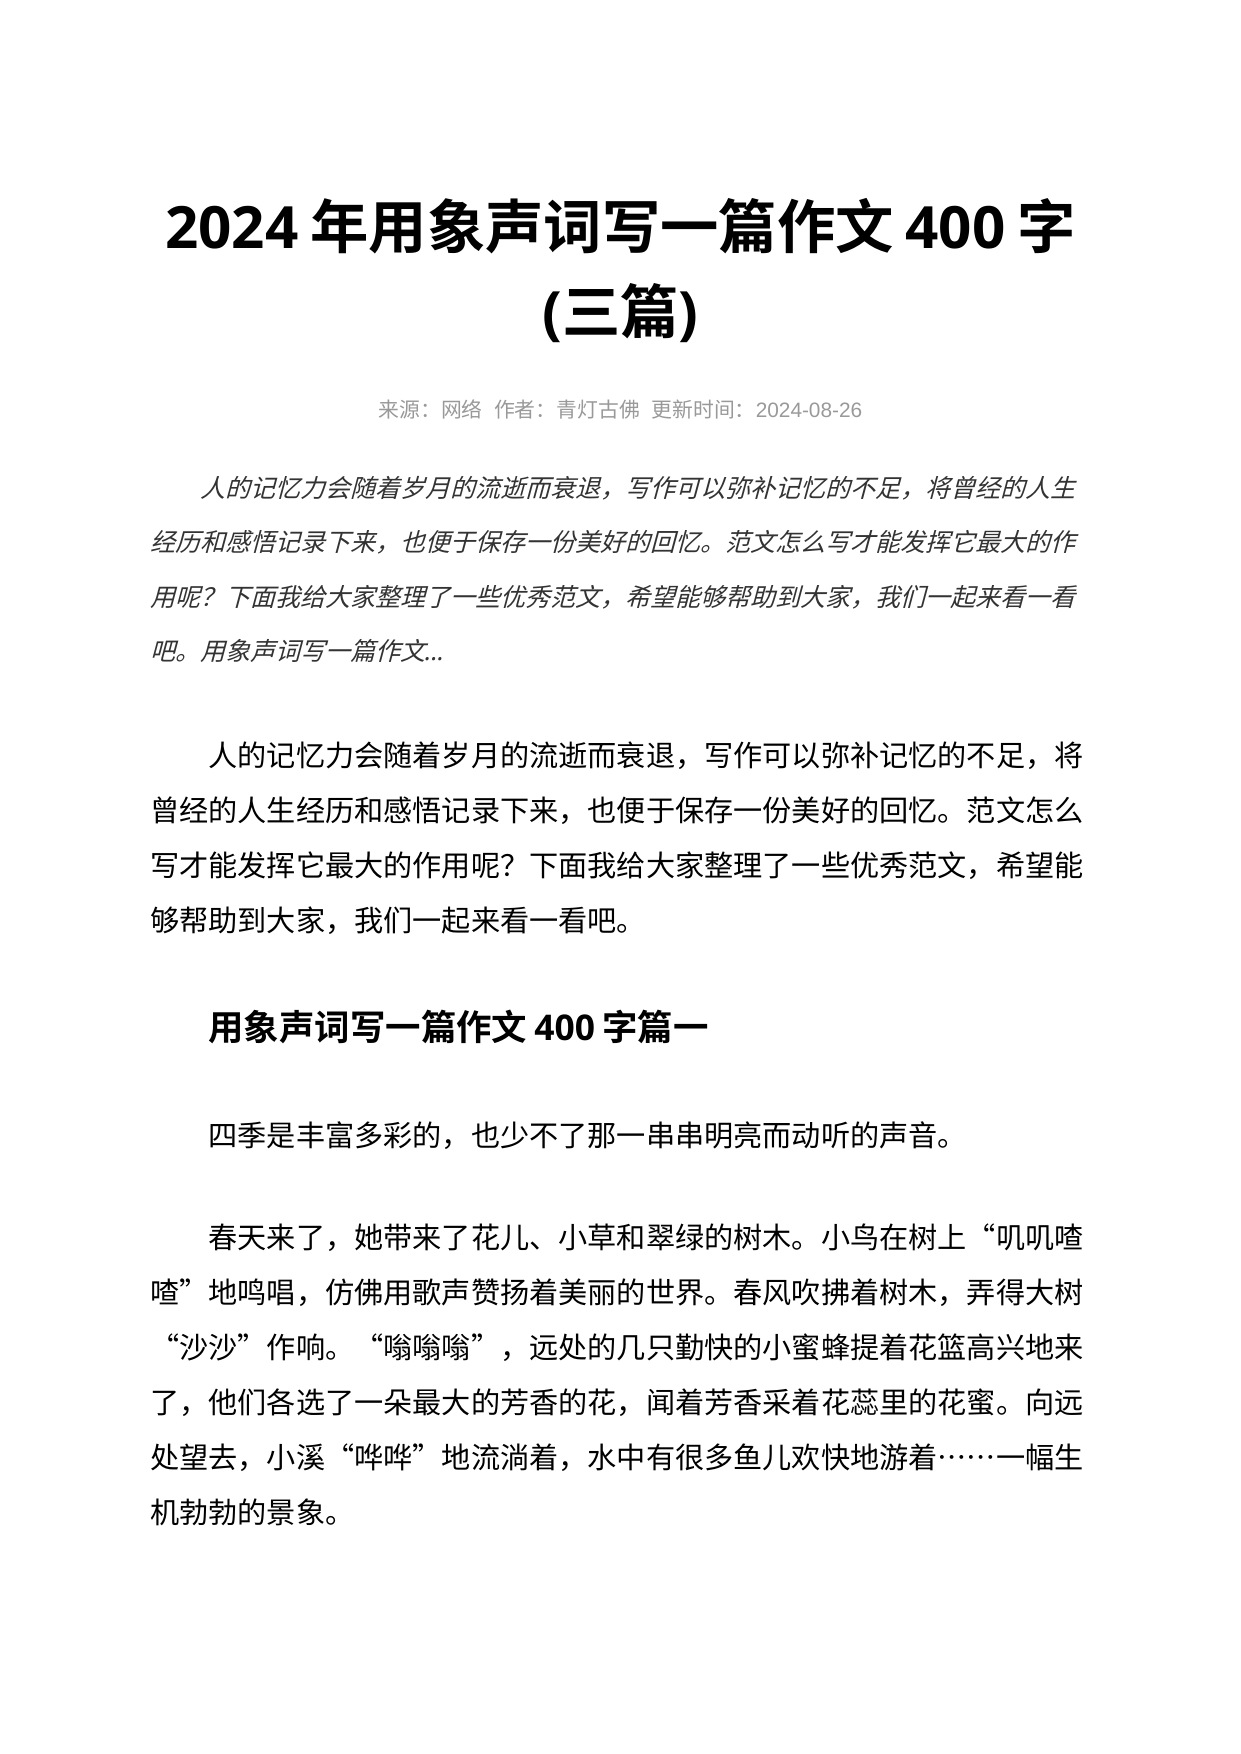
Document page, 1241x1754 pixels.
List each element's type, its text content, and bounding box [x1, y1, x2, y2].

text 四季是丰富多彩的，也少不了那一串串明亮而动听的声音。 [150, 1113, 1090, 1155]
text 人的记忆力会随着岁月的流逝而衰退，写作可以弥补记忆的不足，将曾经的人生经历和感悟记录下来，也便于保存一份美好的回忆。范文怎么写才能发挥它最大的作用呢？下面我给大家整理了一些优秀范文，希望能够帮助到大家，我们一起来看一看吧。用象声词写一篇作文... [150, 468, 1090, 668]
text 来源：网络 作者：青灯古佛 更新时间：2024-08-26 [150, 398, 1090, 422]
text 人的记忆力会随着岁月的流逝而衰退，写作可以弥补记忆的不足，将曾经的人生经历和感悟记录下来，也便于保存一份美好的回忆。范文怎么写才能发挥它最大的作用呢？下面我给大家整理了一些优秀范文，希望能够帮助到大家，我们一起来看一看吧。 [150, 733, 1090, 940]
subtitle 2024年用象声词写一篇作文400字(三篇) [150, 181, 1090, 351]
text 用象声词写一篇作文400字篇一 [150, 999, 1090, 1051]
text 春天来了，她带来了花儿、小草和翠绿的树木。小鸟在树上“叽叽喳喳”地鸣唱，仿佛用歌声赞扬着美丽的世界。春风吹拂着树木，弄得大树“沙沙”作响。“嗡嗡嗡”，远处的几只勤快的小蜜蜂提着花篮高兴地来了，他们各选了一朵最大的芳香的花，闻着芳香采着花蕊里的花蜜。向远处望去，小溪“哗哗”地流淌着，水中有很多鱼儿欢快地游着……一幅生机勃勃的景象。 [150, 1215, 1090, 1531]
